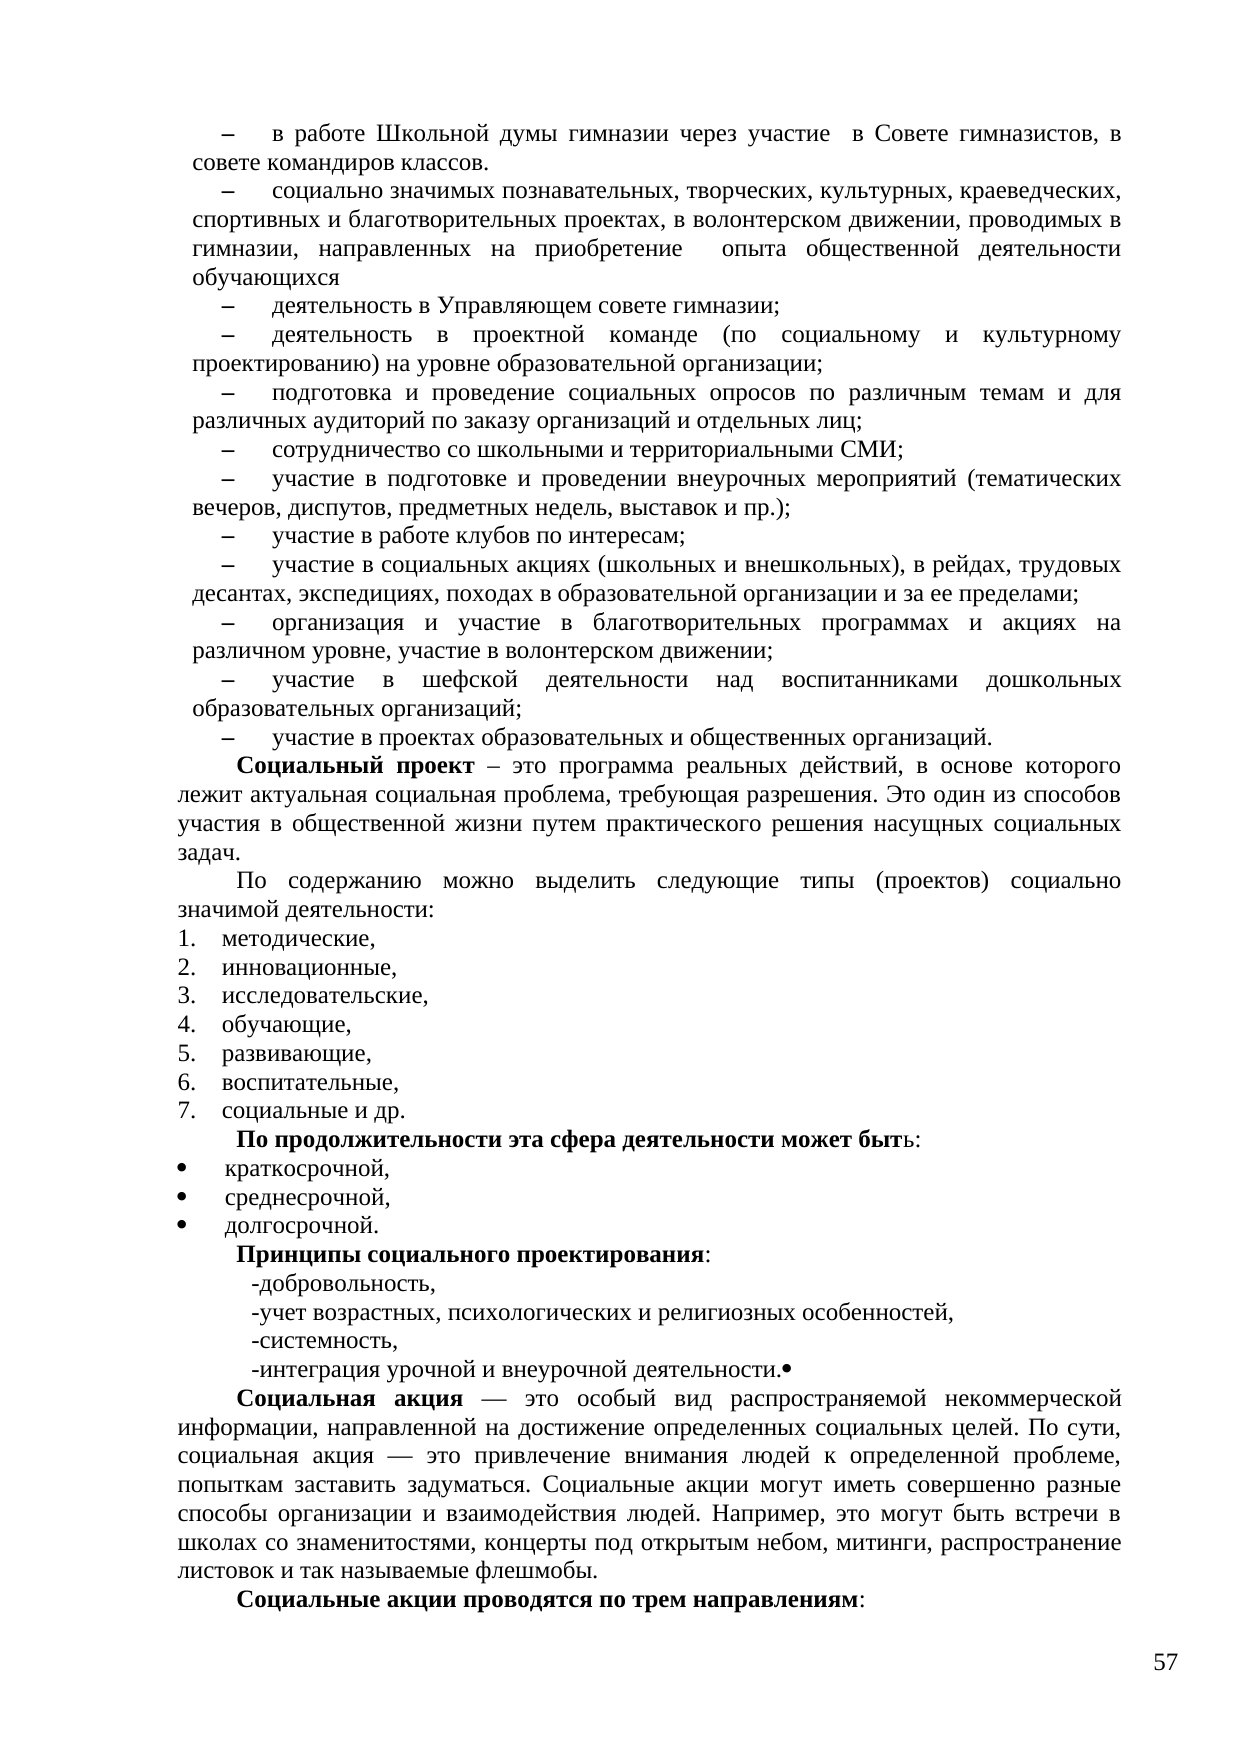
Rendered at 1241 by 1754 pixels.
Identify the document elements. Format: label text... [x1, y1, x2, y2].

text Принципы социального проектирования: [177, 1239, 1122, 1268]
list деятельность в проектной команде (по социальному и культурному проектированию) на уровне образовательной организации; [192, 319, 1122, 377]
text -учет возрастных, психологических и религиозных особенностей, [177, 1297, 1122, 1326]
text -интеграция урочной и внеурочной деятельности. [177, 1354, 1122, 1383]
text Социальный проект – это программа реальных действий, в основе которого лежит актуальная социальная проблема, требующая разрешения. Это один из способов участия в общественной жизни путем практического решения насущных социальных задач. [177, 751, 1122, 866]
text По содержанию можно выделить следующие типы (проектов) социально значимой деятельности: [177, 866, 1122, 923]
list участие в работе клубов по интересам; [192, 521, 1122, 549]
text По продолжительности эта сфера деятельности может быть: [177, 1124, 1122, 1153]
list участие в социальных акциях (школьных и внешкольных), в рейдах, трудовых десантах, экспедициях, походах в образовательной организации и за ее пределами; [192, 549, 1122, 607]
list воспитательные, [177, 1067, 1122, 1096]
list социально значимых познавательных, творческих, культурных, краеведческих, спортивных и благотворительных проектах, в волонтерском движении, проводимых в гимназии, направленных на приобретение опыта общественной деятельности обучающихся [192, 176, 1122, 291]
list участие в подготовке и проведении внеурочных мероприятий (тематических вечеров, диспутов, предметных недель, выставок и пр.); [192, 463, 1122, 521]
list краткосрочной, [177, 1153, 1122, 1182]
list участие в проектах образовательных и общественных организаций. [192, 722, 1122, 751]
list сотрудничество со школьными и территориальными СМИ; [192, 434, 1122, 463]
text Социальные акции проводятся по трем направлениям: [177, 1584, 1122, 1613]
list деятельность в Управляющем совете гимназии; [192, 291, 1122, 319]
list обучающие, [177, 1009, 1122, 1038]
list в работе Школьной думы гимназии через участие в Совете гимназистов, в совете командиров классов. [192, 118, 1122, 176]
list организация и участие в благотворительных программах и акциях на различном уровне, участие в волонтерском движении; [192, 607, 1122, 664]
list среднесрочной, [177, 1182, 1122, 1211]
list социальные и др. [177, 1096, 1122, 1124]
list развивающие, [177, 1038, 1122, 1067]
list инновационные, [177, 952, 1122, 981]
list исследовательские, [177, 981, 1122, 1009]
text -добровольность, [177, 1268, 1122, 1297]
list участие в шефской деятельности над воспитанниками дошкольных образовательных организаций; [192, 664, 1122, 722]
list долгосрочной. [177, 1211, 1122, 1239]
text Социальная акция — это особый вид распространяемой некоммерческой информации, направленной на достижение определенных социальных целей. По сути, социальная акция — это привлечение внимания людей к определенной проблеме, попыткам заставить задуматься. Социальные акции могут иметь совершенно разные способы организации и взаимодействия людей. Например, это могут быть встречи в школах со знаменитостями, концерты под открытым небом, митинги, распространение листовок и так называемые флешмобы. [177, 1383, 1122, 1584]
list подготовка и проведение социальных опросов по различным темам и для различных аудиторий по заказу организаций и отдельных лиц; [192, 377, 1122, 434]
list методические, [177, 923, 1122, 952]
text -системность, [177, 1326, 1122, 1354]
